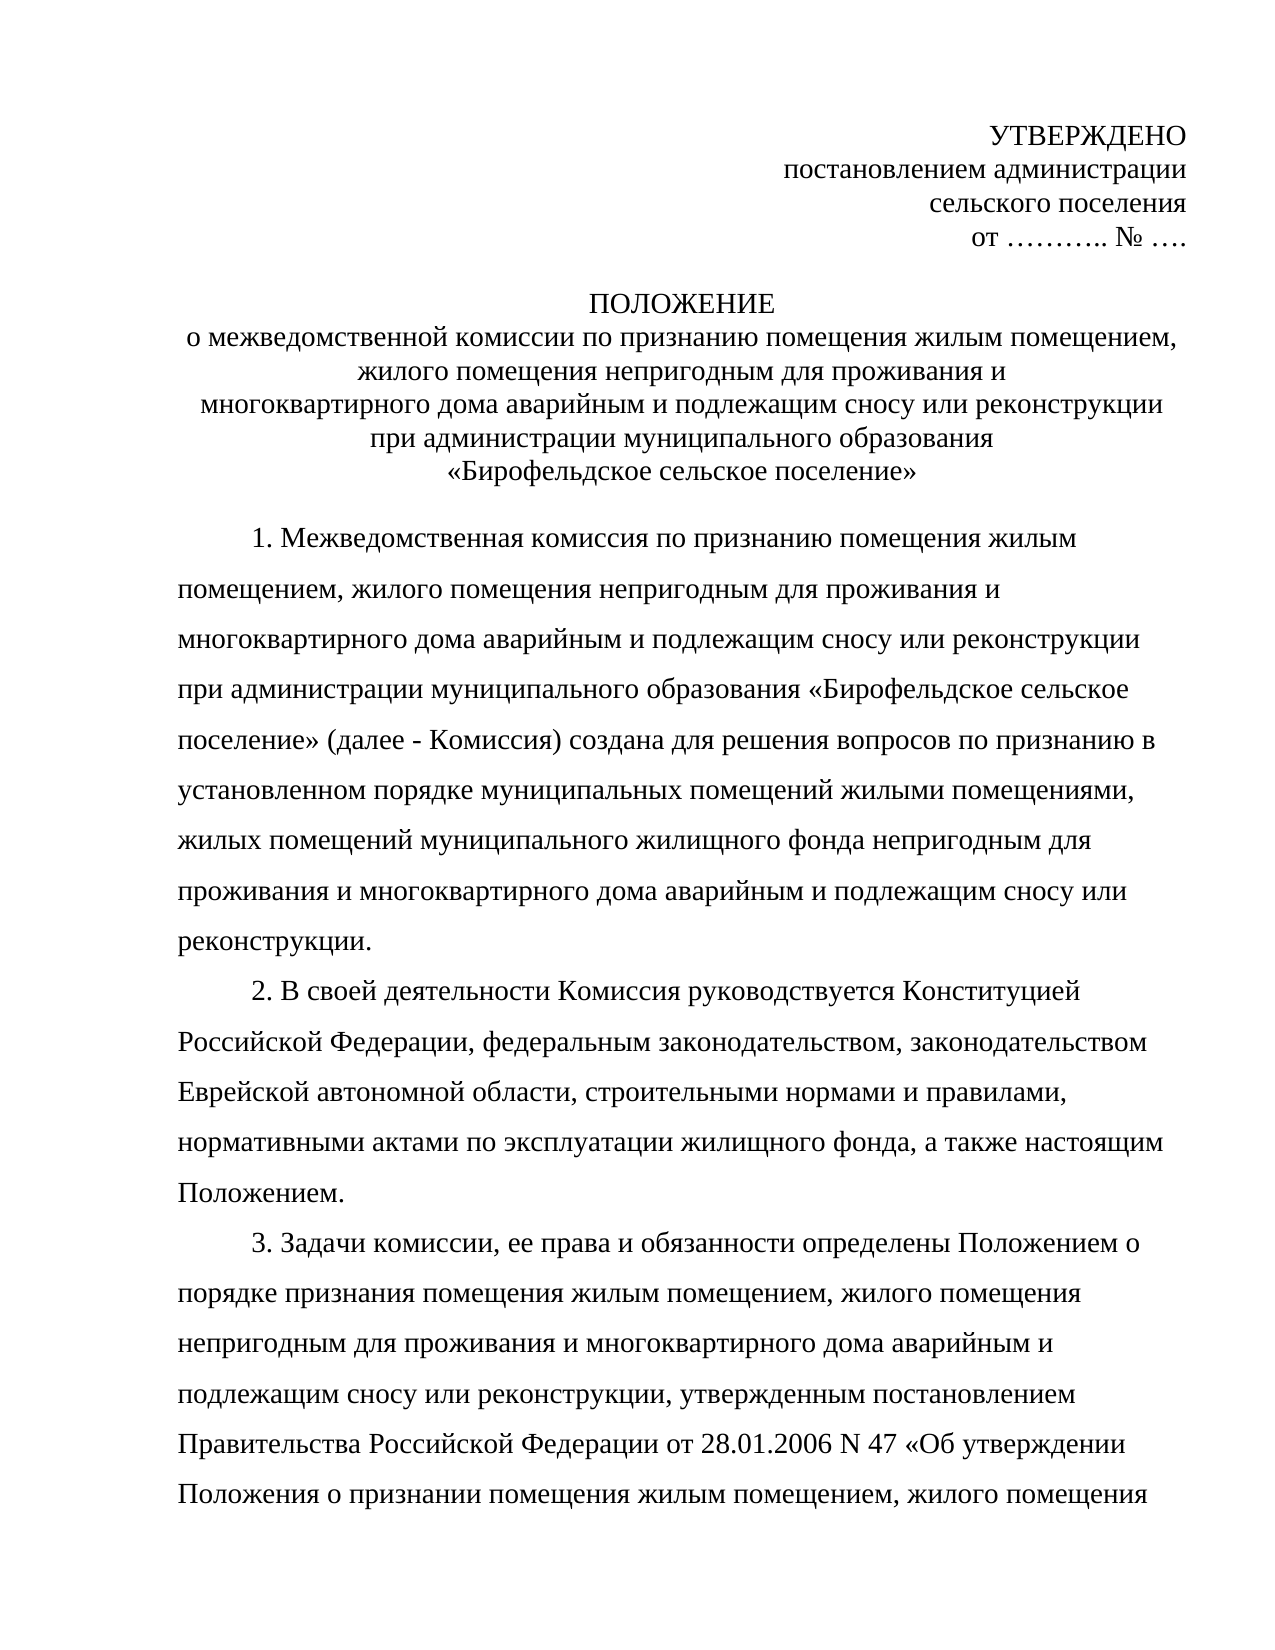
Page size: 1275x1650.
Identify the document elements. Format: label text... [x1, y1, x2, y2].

text 2. В своей деятельности Комиссия руководствуется Конституцией Российской Федерации, федеральным законодательством, законодательством Еврейской автономной области, строительными нормами и правилами, нормативными актами по эксплуатации жилищного фонда, а также настоящим Положением. [177, 973, 1186, 1208]
text постановлением администрации [177, 152, 1186, 185]
text многоквартирного дома аварийным и подлежащим сносу или реконструкции при администрации муниципального образования [177, 386, 1186, 453]
text сельского поселения [177, 185, 1186, 219]
text о межведомственной комиссии по признанию помещения жилым помещением, жилого помещения непригодным для проживания и [177, 319, 1186, 386]
text УТВЕРЖДЕНО [177, 118, 1186, 152]
text 1. Межведомственная комиссия по признанию помещения жилым помещением, жилого помещения непригодным для проживания и многоквартирного дома аварийным и подлежащим сносу или реконструкции при администрации муниципального образования «Бирофельдское сельское поселение» (далее - Комиссия) создана для решения вопросов по признанию в установленном порядке муниципальных помещений жилыми помещениями, жилых помещений муниципального жилищного фонда непригодным для проживания и многоквартирного дома аварийным и подлежащим сносу или реконструкции. [177, 521, 1186, 957]
text «Бирофельдское сельское поселение» [177, 453, 1186, 487]
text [177, 1225, 1186, 1510]
text ПОЛОЖЕНИЕ [177, 286, 1186, 319]
text от ……….. № …. [177, 219, 1186, 252]
